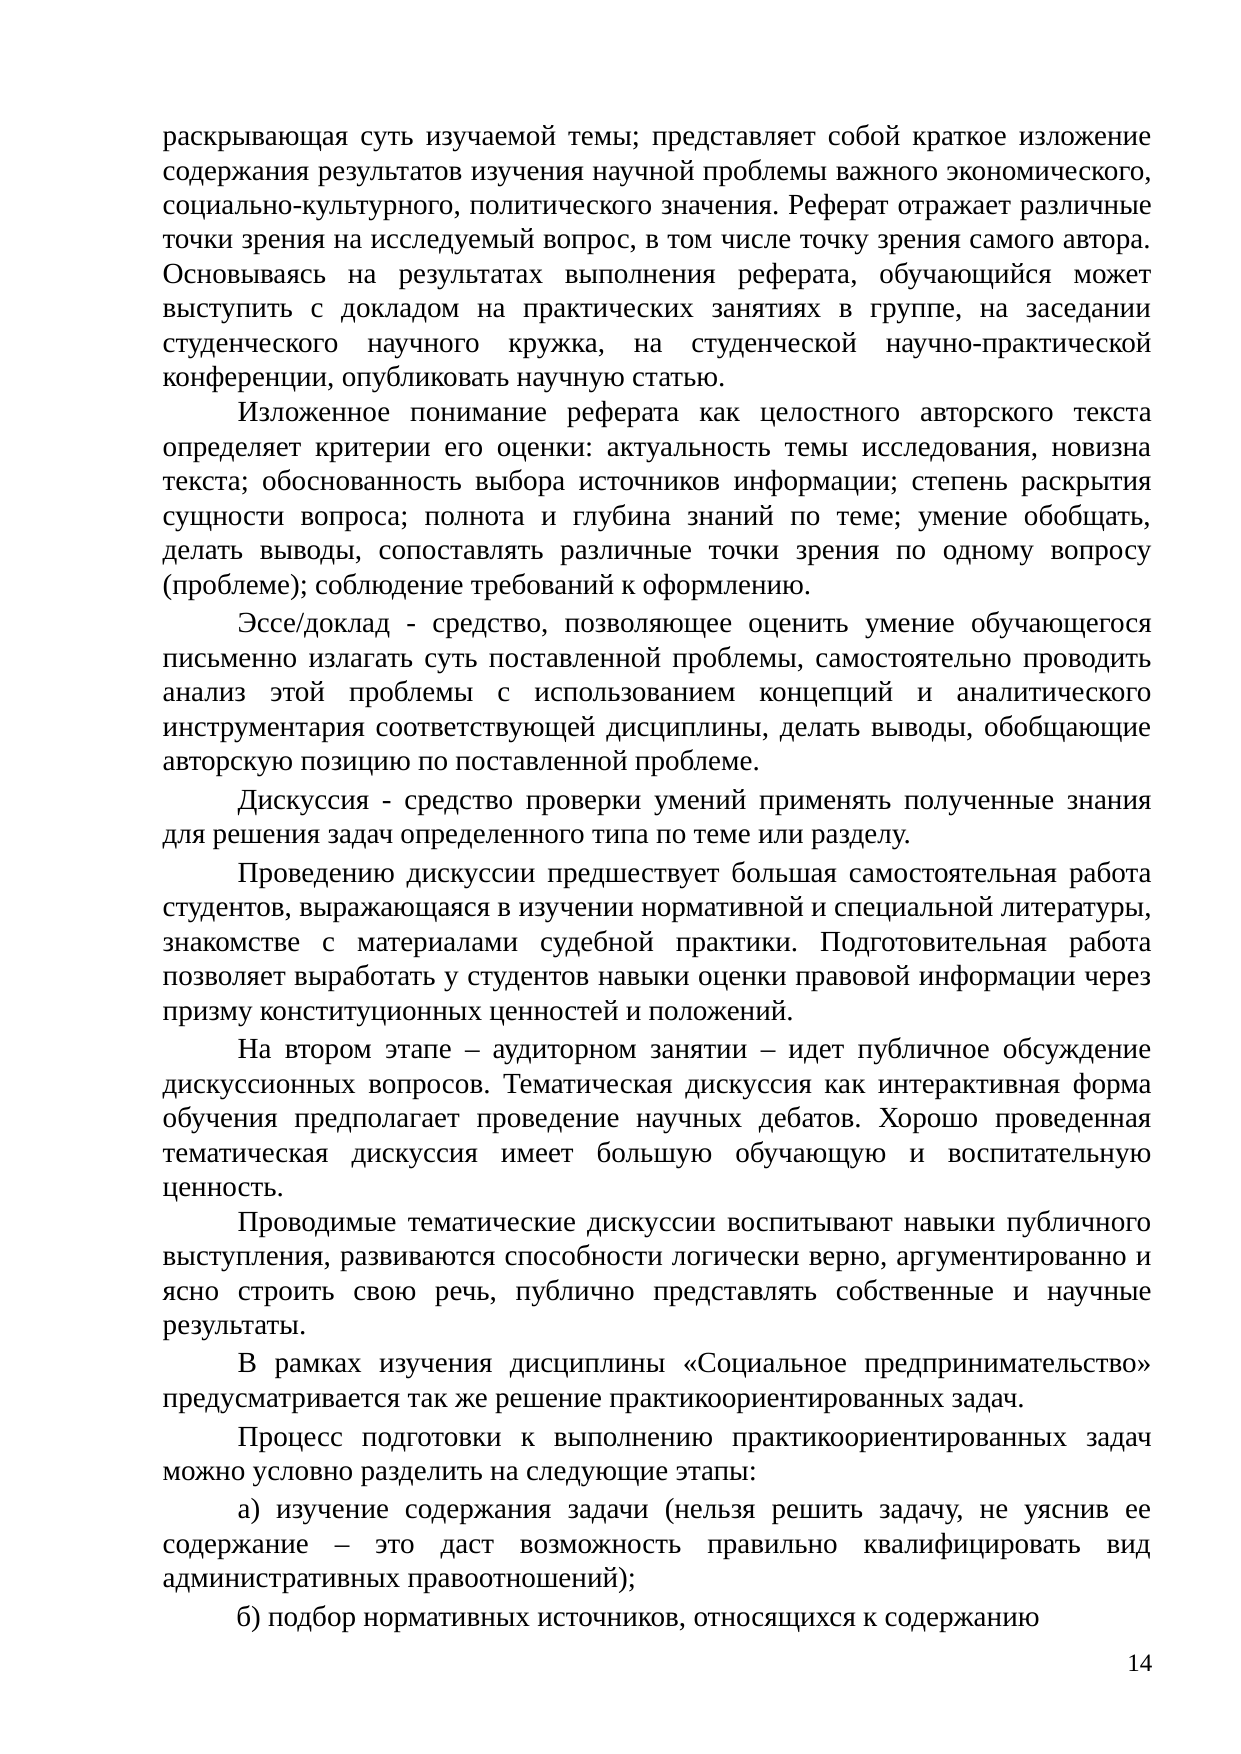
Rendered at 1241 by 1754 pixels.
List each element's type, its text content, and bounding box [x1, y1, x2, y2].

text а) изучение содержания задачи (нельзя решить задачу, не уяснив ее содержание – это даст возможность правильно квалифицировать вид административных правоотношений); [162, 1492, 1152, 1594]
text На втором этапе – аудиторном занятии – идет публичное обсуждение дискуссионных вопросов. Тематическая дискуссия как интерактивная форма обучения предполагает проведение научных дебатов. Хорошо проведенная тематическая дискуссия имеет большую обучающую и воспитательную ценность. [162, 1031, 1152, 1203]
text Эссе/доклад - средство, позволяющее оценить умение обучающегося письменно излагать суть поставленной проблемы, самостоятельно проводить анализ этой проблемы с использованием концепций и аналитического инструментария соответствующей дисциплины, делать выводы, обобщающие авторскую позицию по поставленной проблеме. [162, 605, 1152, 777]
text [162, 118, 1152, 393]
text Процесс подготовки к выполнению практикоориентированных задач можно условно разделить на следующие этапы: [162, 1419, 1152, 1487]
text б) подбор нормативных источников, относящихся к содержанию [236, 1599, 1152, 1633]
text Проведению дискуссии предшествует большая самостоятельная работа студентов, выражающаяся в изучении нормативной и специальной литературы, знакомстве с материалами судебной практики. Подготовительная работа позволяет выработать у студентов навыки оценки правовой информации через призму конституционных ценностей и положений. [162, 855, 1152, 1026]
text В рамках изучения дисциплины «Социальное предпринимательство» предусматривается так же решение практикоориентированных задач. [162, 1346, 1152, 1414]
text Изложенное понимание реферата как целостного авторского текста определяет критерии его оценки: актуальность темы исследования, новизна текста; обоснованность выбора источников информации; степень раскрытия сущности вопроса; полнота и глубина знаний по теме; умение обобщать, делать выводы, сопоставлять различные точки зрения по одному вопросу (проблеме); соблюдение требований к оформлению. [162, 394, 1152, 600]
text Дискуссия - средство проверки умений применять полученные знания для решения задач определенного типа по теме или разделу. [162, 782, 1152, 850]
text Проводимые тематические дискуссии воспитывают навыки публичного выступления, развиваются способности логически верно, аргументированно и ясно строить свою речь, публично представлять собственные и научные результаты. [162, 1204, 1152, 1341]
